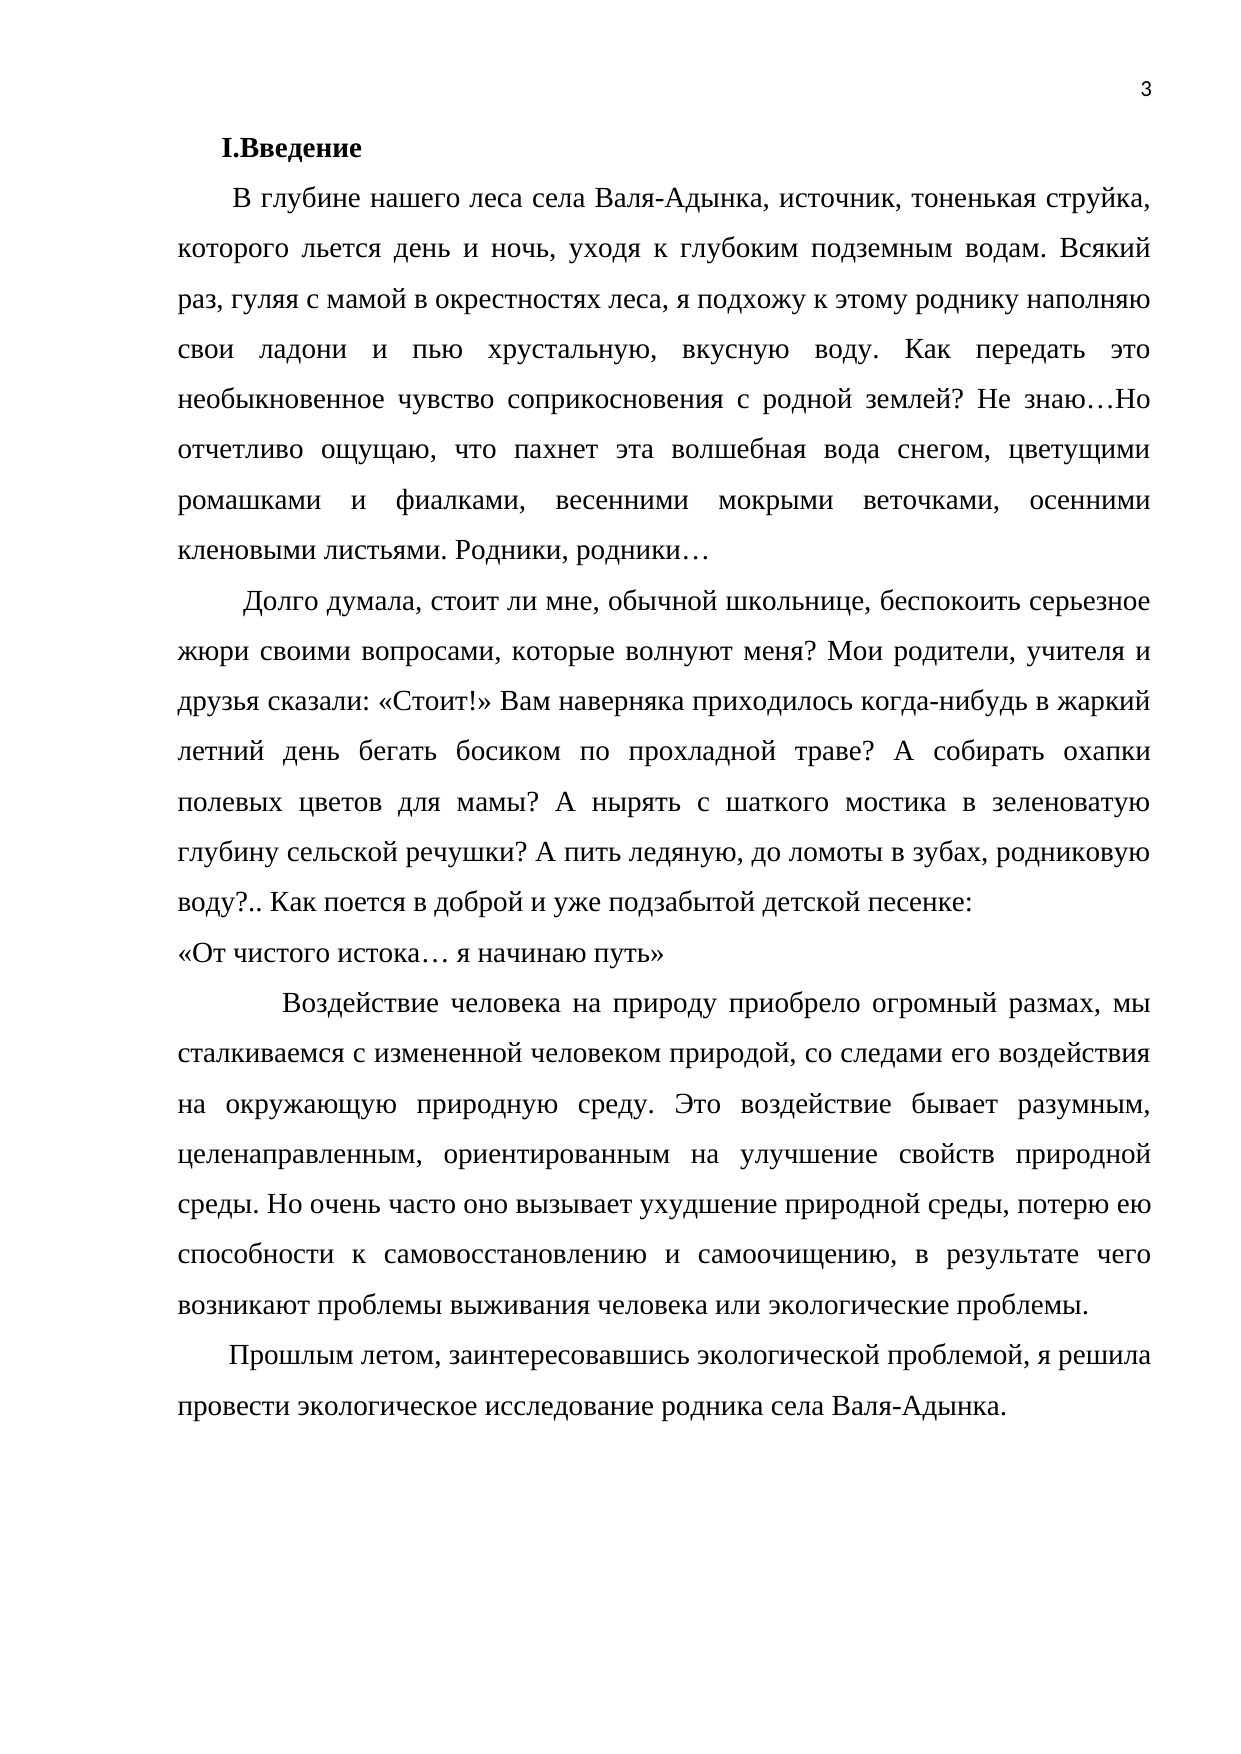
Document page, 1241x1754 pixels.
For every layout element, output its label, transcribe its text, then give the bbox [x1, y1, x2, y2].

text Прошлым летом, заинтересовавшись экологической проблемой, я решила провести экологическое исследование родника села Валя-Адынка. [177, 1337, 1152, 1421]
text I.Введение [177, 130, 1152, 163]
text В глубине нашего леса села Валя-Адынка, источник, тоненькая струйка, которого льется день и ночь, уходя к глубоким подземным водам. Всякий раз, гуляя с мамой в окрестностях леса, я подхожу к этому роднику наполняю свои ладони и пью хрустальную, вкусную воду. Как передать это необыкновенное чувство соприкосновения с родной землей? Не знаю…Но отчетливо ощущаю, что пахнет эта волшебная вода снегом, цветущими ромашками и фиалками, весенними мокрыми веточками, осенними кленовыми листьями. Родники, родники… [177, 180, 1152, 566]
text Долго думала, стоит ли мне, обычной школьнице, беспокоить серьезное жюри своими вопросами, которые волнуют меня? Мои родители, учителя и друзья сказали: «Стоит!» Вам наверняка приходилось когда-нибудь в жаркий летний день бегать босиком по прохладной траве? А собирать охапки полевых цветов для мамы? А нырять с шаткого мостика в зеленоватую глубину сельской речушки? А пить ледяную, до ломоты в зубах, родниковую воду?.. Как поется в доброй и уже подзабытой детской песенке: [177, 583, 1152, 918]
text «От чистого истока… я начинаю путь» [177, 935, 1152, 968]
text Воздействие человека на природу приобрело огромный размах, мы сталкиваемся с измененной человеком природой, со следами его воздействия на окружающую природную среду. Это воздействие бывает разумным, целенаправленным, ориентированным на улучшение свойств природной среды. Но очень часто оно вызывает ухудшение природной среды, потерю ею способности к самовосстановлению и самоочищению, в результате чего возникают проблемы выживания человека или экологические проблемы. [177, 985, 1152, 1321]
